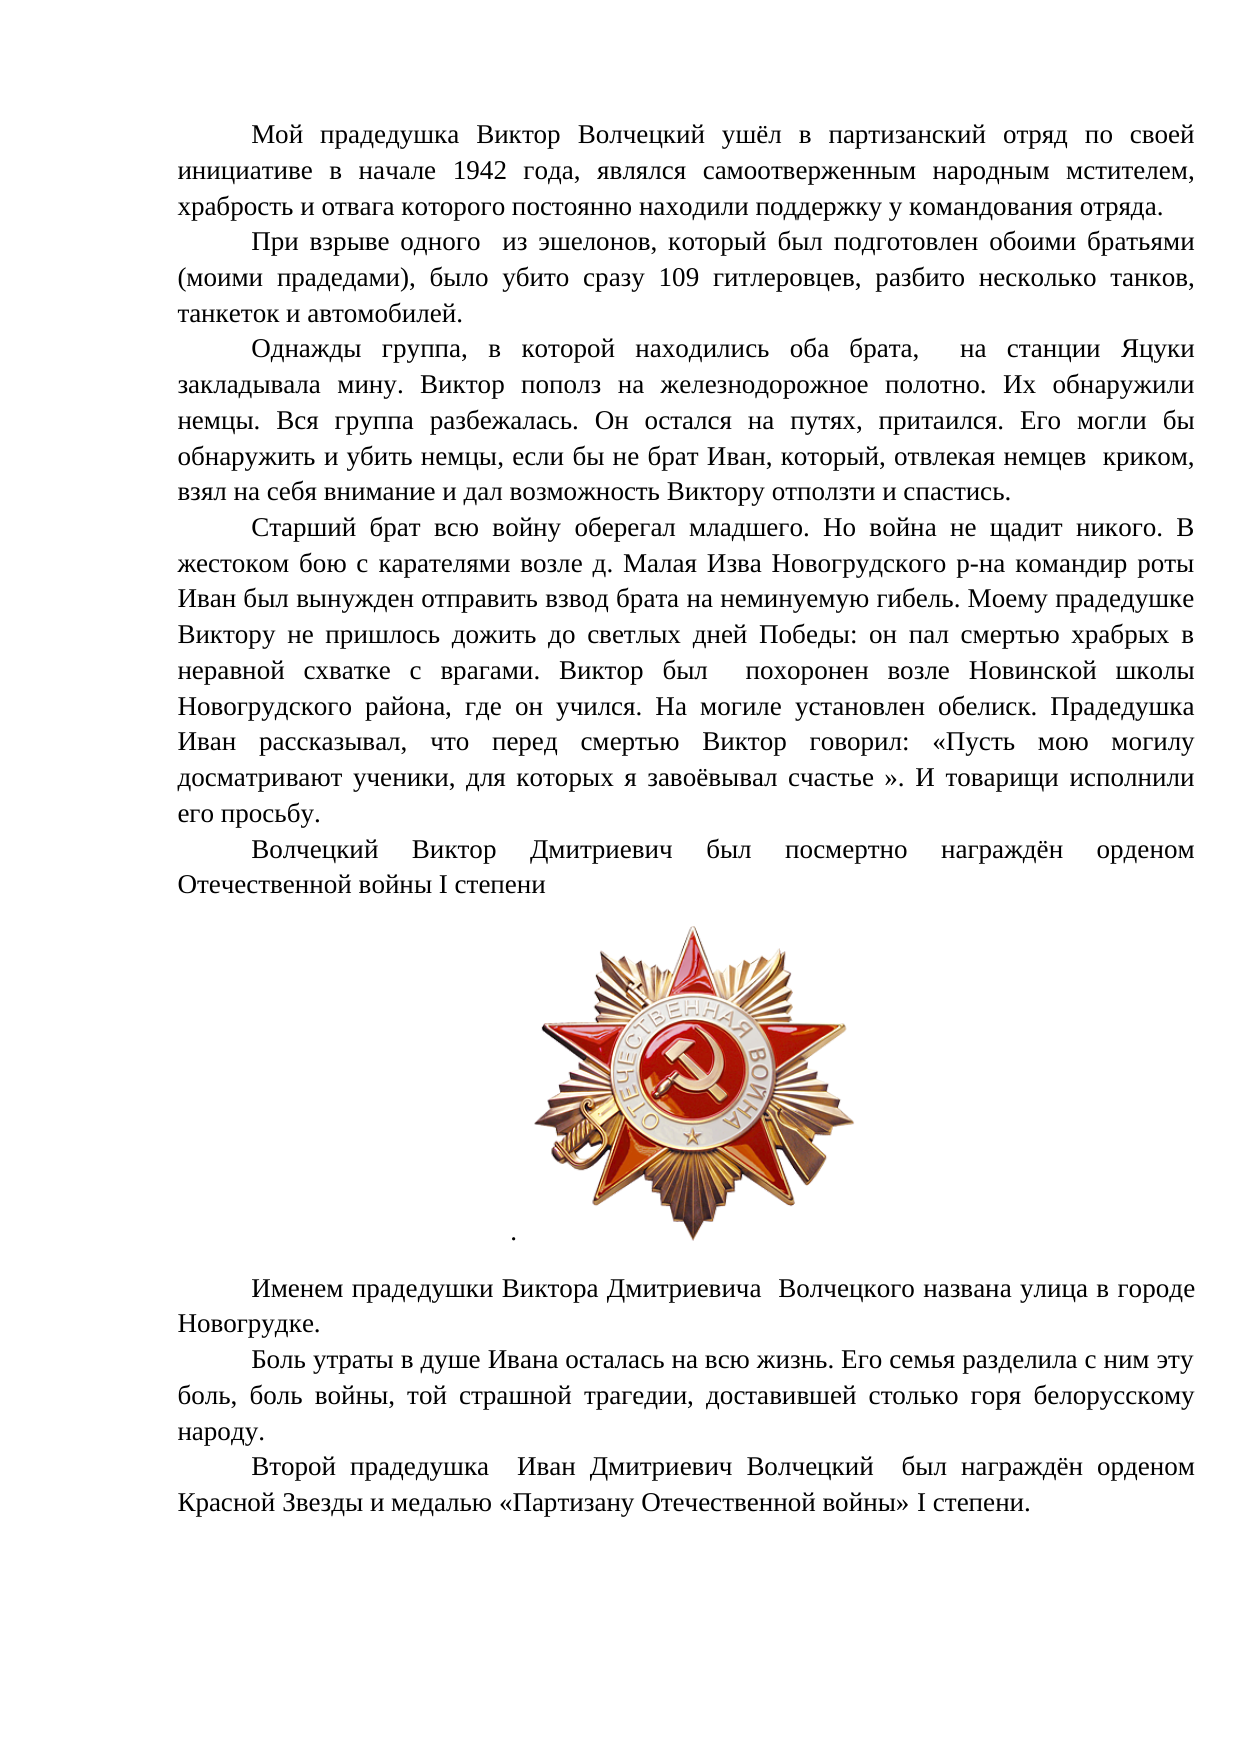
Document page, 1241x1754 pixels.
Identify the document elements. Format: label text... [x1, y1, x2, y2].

picture [530, 925, 864, 1241]
text Мой прадедушка Виктор Волчецкий ушёл в партизанский отряд по своей инициативе в начале 1942 года, являлся самоотверженным народным мстителем, храбрость и отвага которого постоянно находили поддержку у командования отряда. [177, 118, 1196, 221]
text Боль утраты в душе Ивана осталась на всю жизнь. Его семья разделила с ним эту боль, боль войны, той страшной трагедии, доставившей столько горя белорусскому народу. [177, 1343, 1196, 1446]
text Волчецкий Виктор Дмитриевич был посмертно награждён орденом Отечественной войны I степени [177, 833, 1196, 899]
text Второй прадедушка Иван Дмитриевич Волчецкий был награждён орденом Красной Звезды и медалью «Партизану Отечественной войны» I степени. [177, 1451, 1196, 1517]
text Старший брат всю войну оберегал младшего. Но война не щадит никого. В жестоком бою с карателями возле д. Малая Изва Новогрудского р-на командир роты Иван был вынужден отправить взвод брата на неминуемую гибель. Моему прадедушке Виктору не пришлось дожить до светлых дней Победы: он пал смертью храбрых в неравной схватке с врагами. Виктор был похоронен возле Новинской школы Новогрудского района, где он учился. На могиле установлен обелиск. Прадедушка Иван рассказывал, что перед смертью Виктор говорил: «Пусть мою могилу досматривают ученики, для которых я завоёвывал счастье ». И товарищи исполнили его просьбу. [177, 511, 1196, 828]
text Именем прадедушки Виктора Дмитриевича Волчецкого названа улица в городе Новогрудке. [177, 1272, 1196, 1339]
text Однажды группа, в которой находились оба брата, на станции Яцуки закладывала мину. Виктор пополз на железнодорожное полотно. Их обнаружили немцы. Вся группа разбежалась. Он остался на путях, притаился. Его могли бы обнаружить и убить немцы, если бы не брат Иван, который, отвлекая немцев криком, взял на себя внимание и дал возможность Виктору отползти и спастись. [177, 332, 1196, 507]
text При взрыве одного из эшелонов, который был подготовлен обоими братьями (моими прадедами), было убито сразу 109 гитлеровцев, разбито несколько танков, танкеток и автомобилей. [177, 225, 1196, 328]
